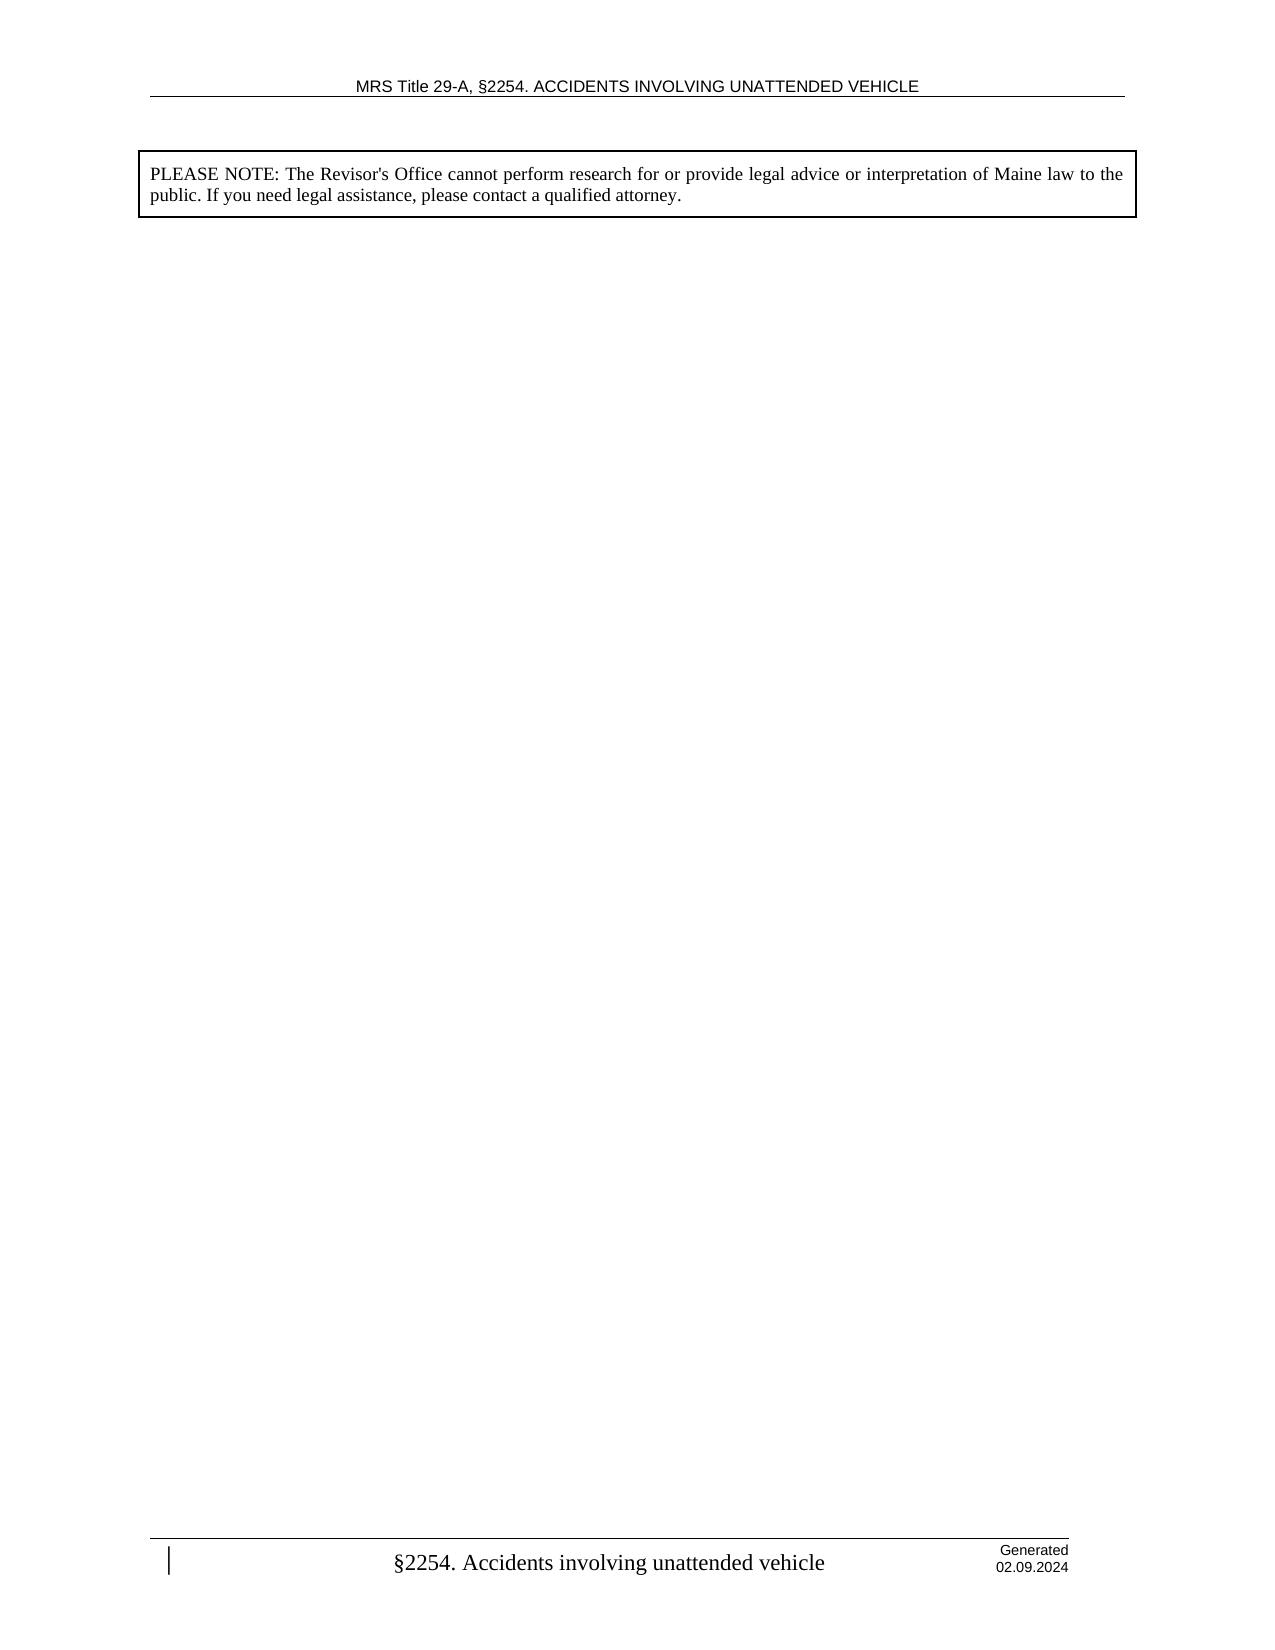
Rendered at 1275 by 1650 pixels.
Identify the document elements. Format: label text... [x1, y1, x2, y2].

text PLEASE NOTE: The Revisor's Office cannot perform research for or provide legal advice or interpretation of Maine law to the public. If you need legal assistance, please contact a qualified attorney. [140, 152, 1135, 216]
